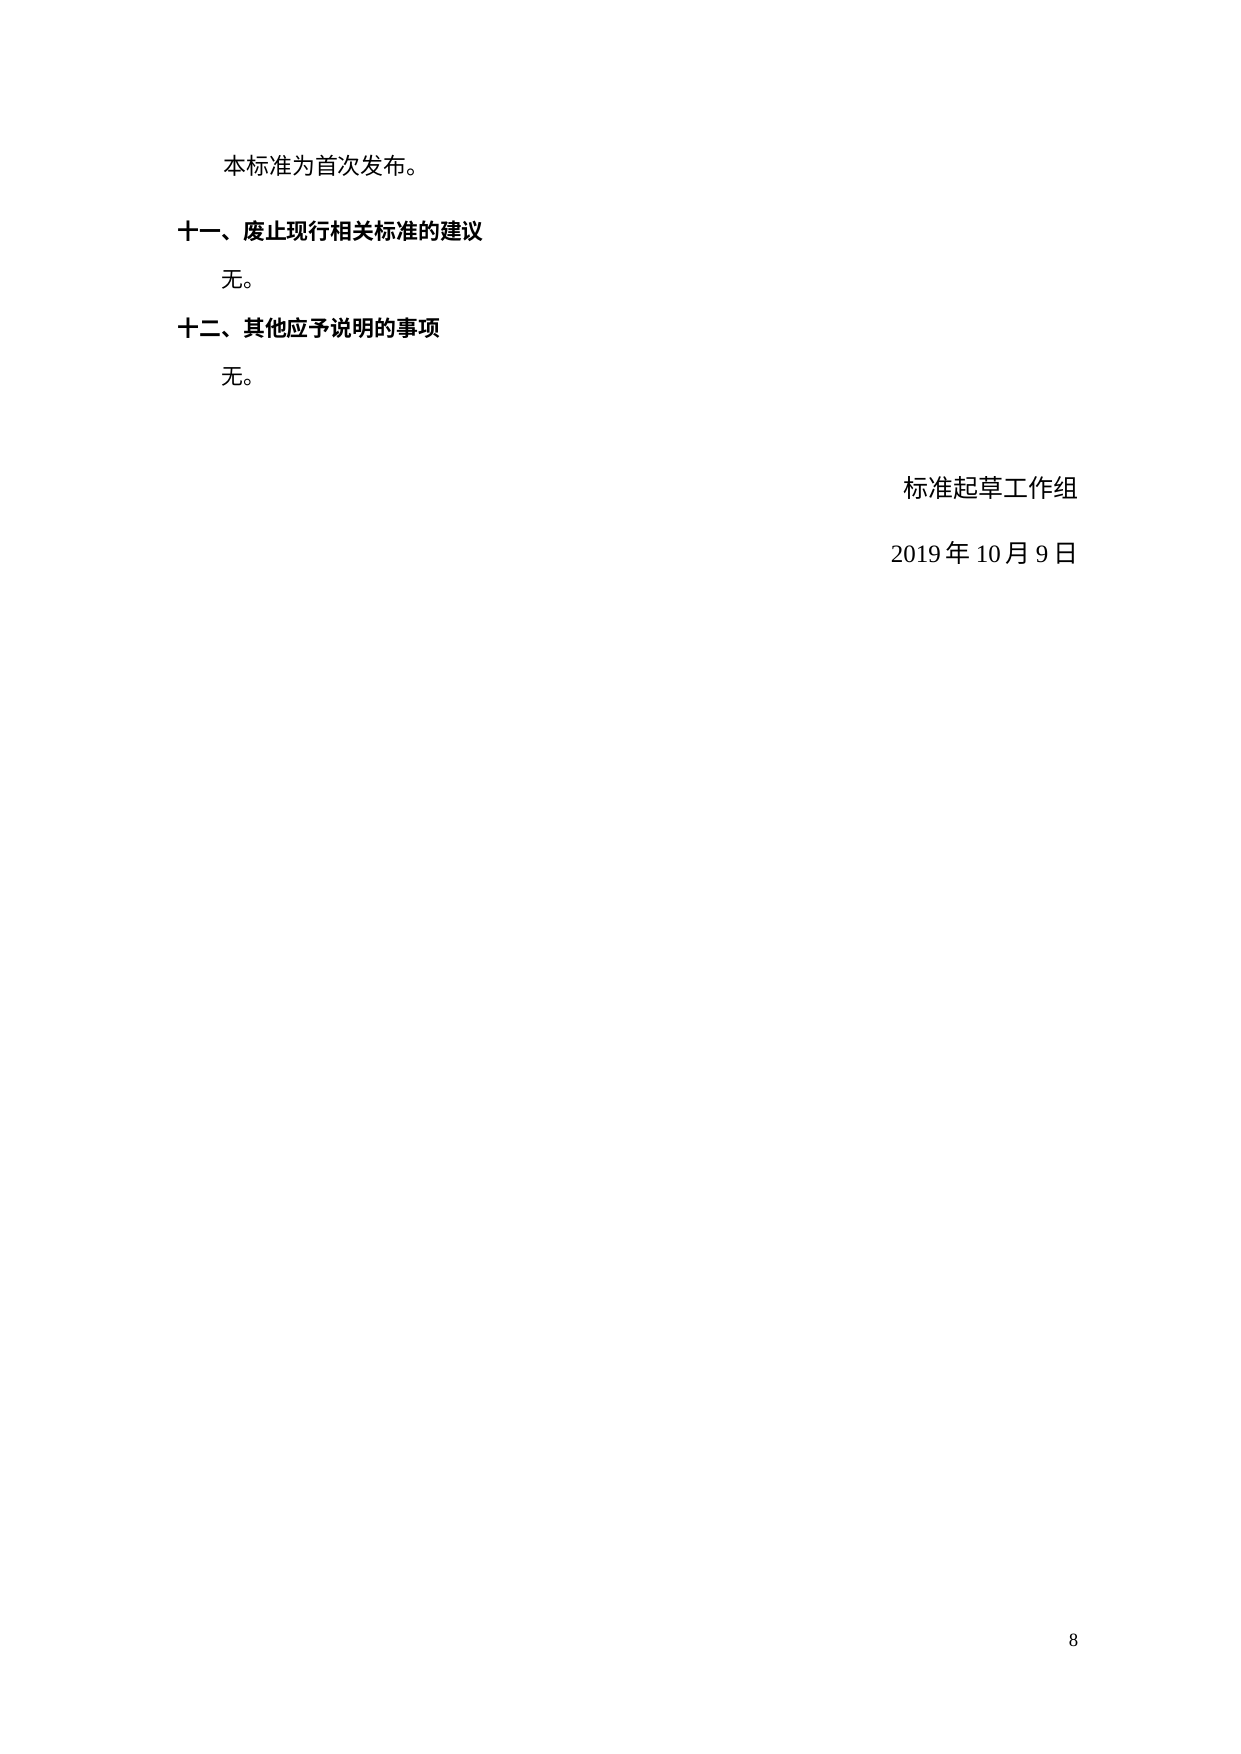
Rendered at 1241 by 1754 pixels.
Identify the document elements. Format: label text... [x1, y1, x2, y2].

text 十一、废止现行相关标准的建议 [177, 213, 1078, 246]
text 无。 [177, 262, 1078, 294]
text 十二、其他应予说明的事项 [177, 310, 1078, 343]
text 标准起草工作组 [224, 454, 1078, 519]
text 2019年10月9日 [224, 519, 1078, 584]
text 无。 [177, 358, 1078, 391]
text 本标准为首次发布。 [177, 132, 1078, 197]
